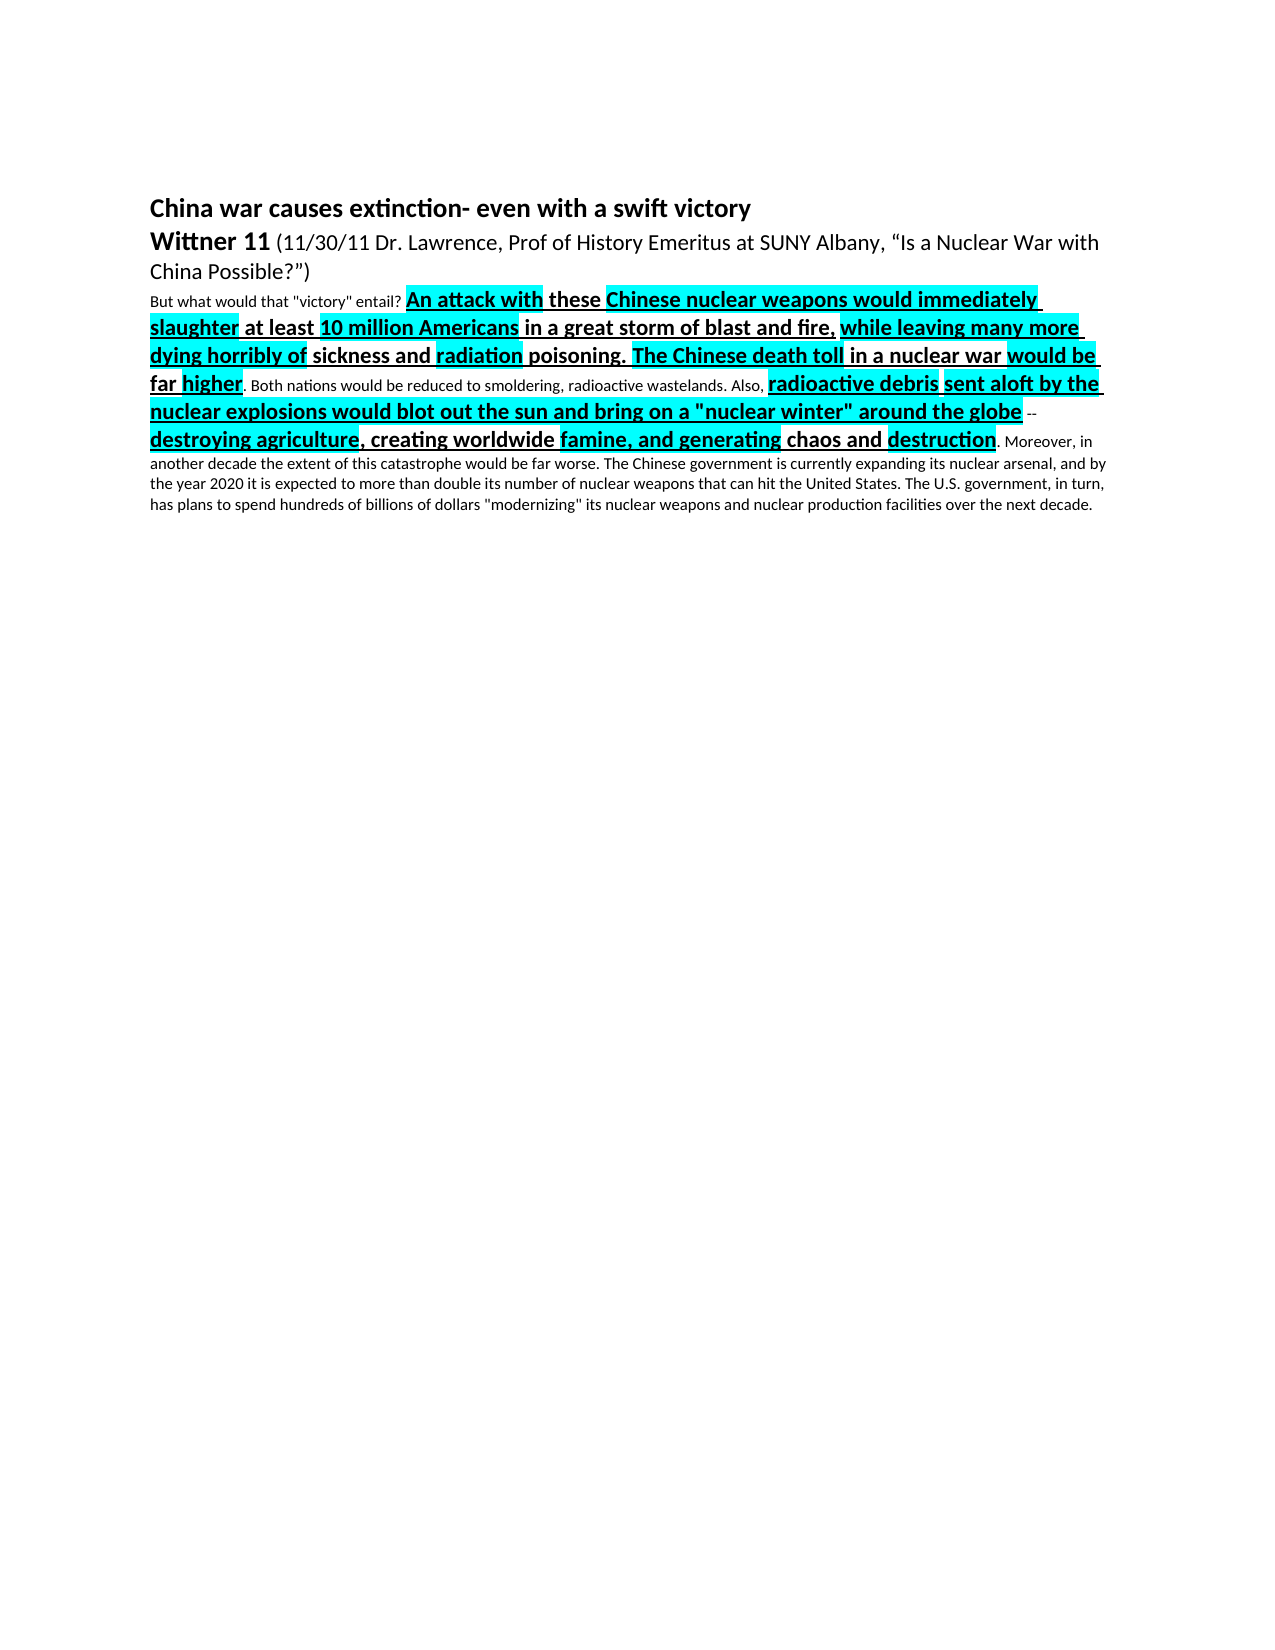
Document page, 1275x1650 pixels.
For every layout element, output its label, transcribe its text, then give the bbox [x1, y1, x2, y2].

text But what would that "victory" entail? An attack with these Chinese nuclear weapons would immediately slaughter at least 10 million Americans in a great storm of blast and fire, while leaving many more dying horribly of sickness and radiation poisoning. The Chinese death toll in a nuclear war would be far higher. Both nations would be reduced to smoldering, radioactive wastelands. Also, radioactive debris sent aloft by the nuclear explosions would blot out the sun and bring on a "nuclear winter" around the globe -- destroying agriculture, creating worldwide famine, and generating chaos and destruction. Moreover, in another decade the extent of this catastrophe would be far worse. The Chinese government is currently expanding its nuclear arsenal, and by the year 2020 it is expected to more than double its number of nuclear weapons that can hit the United States. The U.S. government, in turn, has plans to spend hundreds of billions of dollars "modernizing" its nuclear weapons and nuclear production facilities over the next decade. [150, 285, 1125, 514]
text Wittner 11 (11/30/11 Dr. Lawrence, Prof of History Emeritus at SUNY Albany, “Is a Nuclear War with China Possible?”) [150, 224, 1125, 285]
text China war causes extinction- even with a swift victory [150, 191, 1125, 224]
